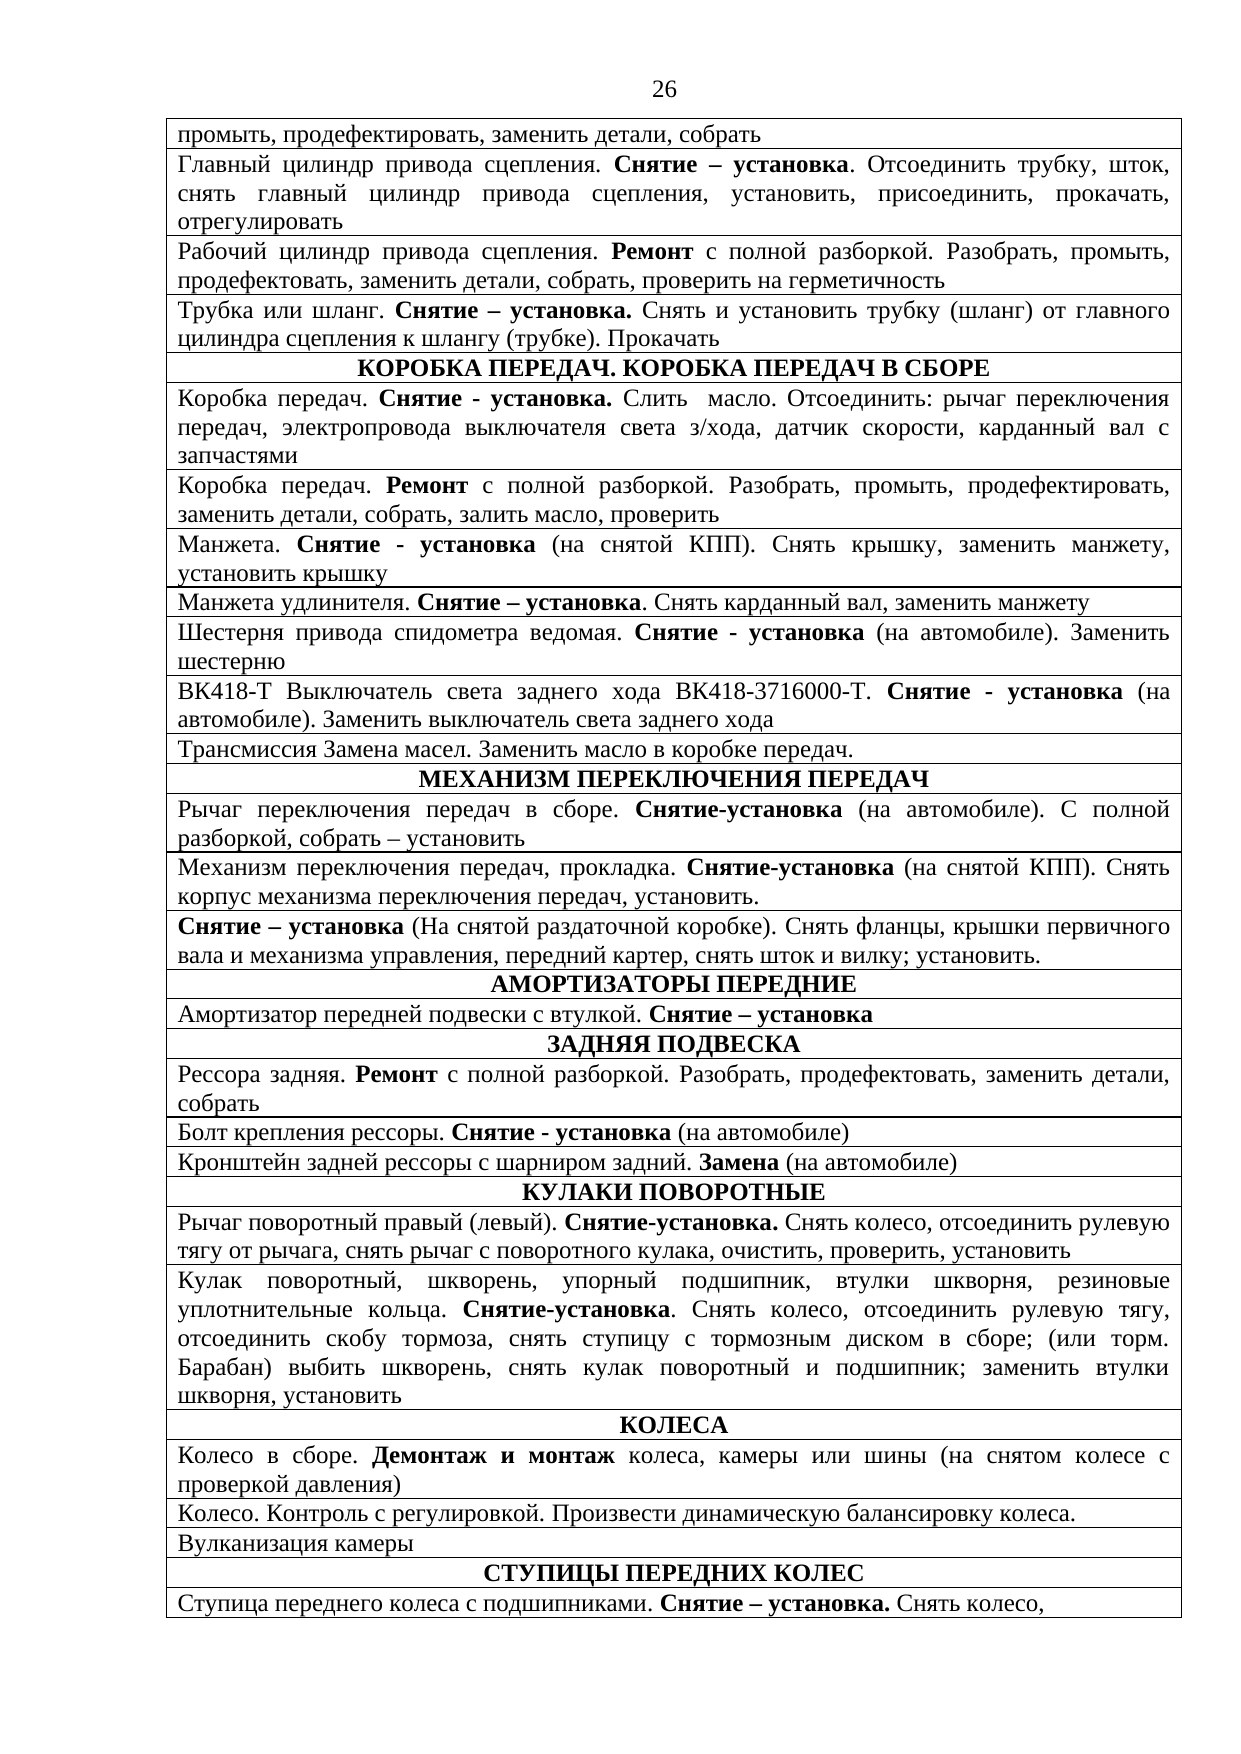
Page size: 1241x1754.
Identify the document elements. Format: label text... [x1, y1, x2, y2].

table_cell Механизм переключения передач, прокладка. Снятие-установка (на снятой КПП). Снять корпус механизма переключения передач, установить. [167, 853, 1181, 910]
table_cell Трансмиссия Замена масел. Заменить масло в коробке передач. [167, 734, 1181, 763]
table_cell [167, 119, 1181, 148]
table_cell КУЛАКИ ПОВОРОТНЫЕ [167, 1177, 1181, 1206]
table_cell Болт крепления рессоры. Снятие - установка (на автомобиле) [167, 1118, 1181, 1146]
table_cell АМОРТИЗАТОРЫ ПЕРЕДНИЕ [167, 970, 1181, 998]
table_cell СТУПИЦЫ ПЕРЕДНИХ КОЛЕС [167, 1558, 1181, 1587]
table_cell Амортизатор передней подвески с втулкой. Снятие – установка [167, 999, 1181, 1028]
table_cell Рессора задняя. Ремонт с полной разборкой. Разобрать, продефектовать, заменить детали, собрать [167, 1059, 1181, 1116]
table_cell Рабочий цилиндр привода сцепления. Ремонт с полной разборкой. Разобрать, промыть, продефектовать, заменить детали, собрать, проверить на герметичность [167, 236, 1181, 294]
table_cell Кулак поворотный, шкворень, упорный подшипник, втулки шкворня, резиновые уплотнительные кольца. Снятие-установка. Снять колесо, отсоединить рулевую тягу, отсоединить скобу тормоза, снять ступицу с тормозным диском в сборе; (или торм. Барабан) выбить шкворень, снять кулак поворотный и подшипник; заменить втулки шкворня, установить [167, 1265, 1181, 1409]
table_cell Колесо. Контроль с регулировкой. Произвести динамическую балансировку колеса. [167, 1499, 1181, 1527]
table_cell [167, 1588, 1181, 1617]
table_cell КОРОБКА ПЕРЕДАЧ. КОРОБКА ПЕРЕДАЧ В СБОРЕ [167, 353, 1181, 382]
table_cell Рычаг переключения передач в сборе. Снятие-установка (на автомобиле). С полной разборкой, собрать – установить [167, 794, 1181, 851]
table_cell Трубка или шланг. Снятие – установка. Снять и установить трубку (шланг) от главного цилиндра сцепления к шлангу (трубке). Прокачать [167, 295, 1181, 352]
table_cell ВК418-Т Выключатель света заднего хода ВК418-3716000-Т. Снятие - установка (на автомобиле). Заменить выключатель света заднего хода [167, 676, 1181, 733]
table_cell Шестерня привода спидометра ведомая. Снятие - установка (на автомобиле). Заменить шестерню [167, 617, 1181, 675]
table_cell ЗАДНЯЯ ПОДВЕСКА [167, 1029, 1181, 1058]
table_cell Коробка передач. Ремонт с полной разборкой. Разобрать, промыть, продефектировать, заменить детали, собрать, залить масло, проверить [167, 470, 1181, 528]
table_cell Манжета удлинителя. Снятие – установка. Снять карданный вал, заменить манжету [167, 588, 1181, 616]
table_cell Коробка передач. Снятие - установка. Слить масло. Отсоединить: рычаг переключения передач, электропровода выключателя света з/хода, датчик скорости, карданный вал с запчастями [167, 383, 1181, 469]
table_cell Манжета. Снятие - установка (на снятой КПП). Снять крышку, заменить манжету, установить крышку [167, 529, 1181, 586]
table_cell Главный цилиндр привода сцепления. Снятие – установка. Отсоединить трубку, шток, снять главный цилиндр привода сцепления, установить, присоединить, прокачать, отрегулировать [167, 149, 1181, 235]
table_cell Вулканизация камеры [167, 1528, 1181, 1557]
table_cell КОЛЕСА [167, 1410, 1181, 1439]
table_cell Снятие – установка (На снятой раздаточной коробке). Снять фланцы, крышки первичного вала и механизма управления, передний картер, снять шток и вилку; установить. [167, 911, 1181, 968]
table_cell МЕХАНИЗМ ПЕРЕКЛЮЧЕНИЯ ПЕРЕДАЧ [167, 764, 1181, 793]
table_cell Колесо в сборе. Демонтаж и монтаж колеса, камеры или шины (на снятом колесе с проверкой давления) [167, 1440, 1181, 1497]
table_cell Рычаг поворотный правый (левый). Снятие-установка. Снять колесо, отсоединить рулевую тягу от рычага, снять рычаг с поворотного кулака, очистить, проверить, установить [167, 1207, 1181, 1264]
table_cell Кронштейн задней рессоры с шарниром задний. Замена (на автомобиле) [167, 1147, 1181, 1176]
